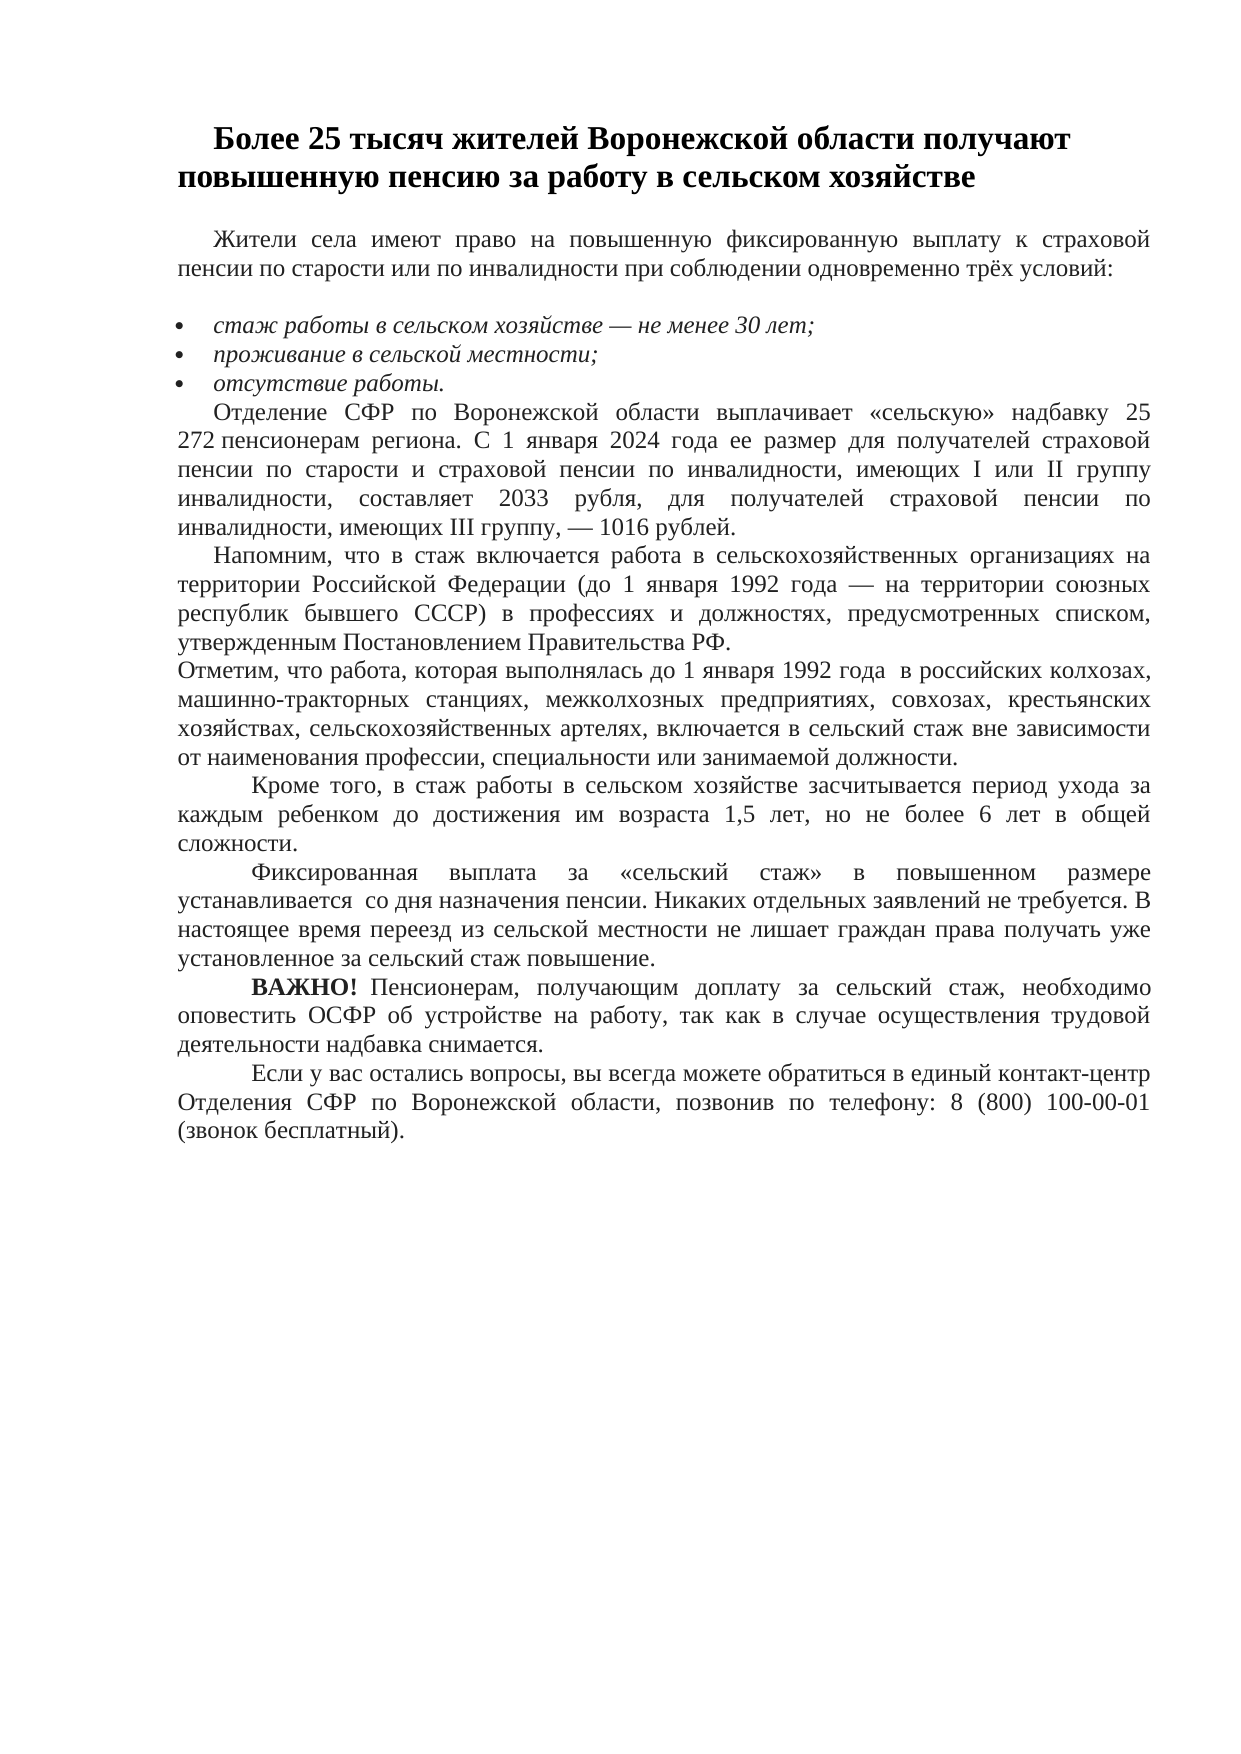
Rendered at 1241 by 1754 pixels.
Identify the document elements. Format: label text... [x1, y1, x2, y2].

text Отделение СФР по Воронежской области выплачивает «сельскую» надбавку 25 272 пенсионерам региона. С 1 января 2024 года ее размер для получателей страховой пенсии по старости и страховой пенсии по инвалидности, имеющих I или II группу инвалидности, составляет 2033 рубля, для получателей страховой пенсии по инвалидности, имеющих III группу, — 1016 рублей. [177, 397, 1152, 541]
text Кроме того, в стаж работы в сельском хозяйстве засчитывается период ухода за каждым ребенком до достижения им возраста 1,5 лет, но не более 6 лет в общей сложности. [177, 771, 1152, 857]
text Напомним, что в стаж включается работа в сельскохозяйственных организациях на территории Российской Федерации (до 1 января 1992 года — на территории союзных республик бывшего СССР) в профессиях и должностях, предусмотренных списком, утвержденным Постановлением Правительства РФ. [177, 541, 1152, 656]
text Жители села имеют право на повышенную фиксированную выплату к страховой пенсии по старости или по инвалидности при соблюдении одновременно трёх условий: [177, 224, 1152, 281]
text ВАЖНО! Пенсионерам, получающим доплату за сельский стаж, необходимо оповестить ОСФР об устройстве на работу, так как в случае осуществления трудовой деятельности надбавка снимается. [177, 972, 1152, 1058]
text Отметим, что работа, которая выполнялась до 1 января 1992 года в российских колхозах, машинно-тракторных станциях, межколхозных предприятиях, совхозах, крестьянских хозяйствах, сельскохозяйственных артелях, включается в сельский стаж вне зависимости от наименования профессии, специальности или занимаемой должности. [177, 656, 1152, 771]
list стаж работы в сельском хозяйстве — не менее 30 лет; [176, 311, 1152, 339]
text Более 25 тысяч жителей Воронежской области получают повышенную пенсию за работу в сельском хозяйстве [177, 118, 1152, 195]
text Если у вас остались вопросы, вы всегда можете обратиться в единый контакт-центр Отделения СФР по Воронежской области, позвонив по телефону: 8 (800) 100-00-01 (звонок бесплатный). [177, 1058, 1152, 1144]
list проживание в сельской местности; [176, 339, 1152, 368]
text Фиксированная выплата за «сельский стаж» в повышенном размере устанавливается со дня назначения пенсии. Никаких отдельных заявлений не требуется. В настоящее время переезд из сельской местности не лишает граждан права получать уже установленное за сельский стаж повышение. [177, 857, 1152, 972]
list отсутствие работы. [176, 368, 1152, 397]
